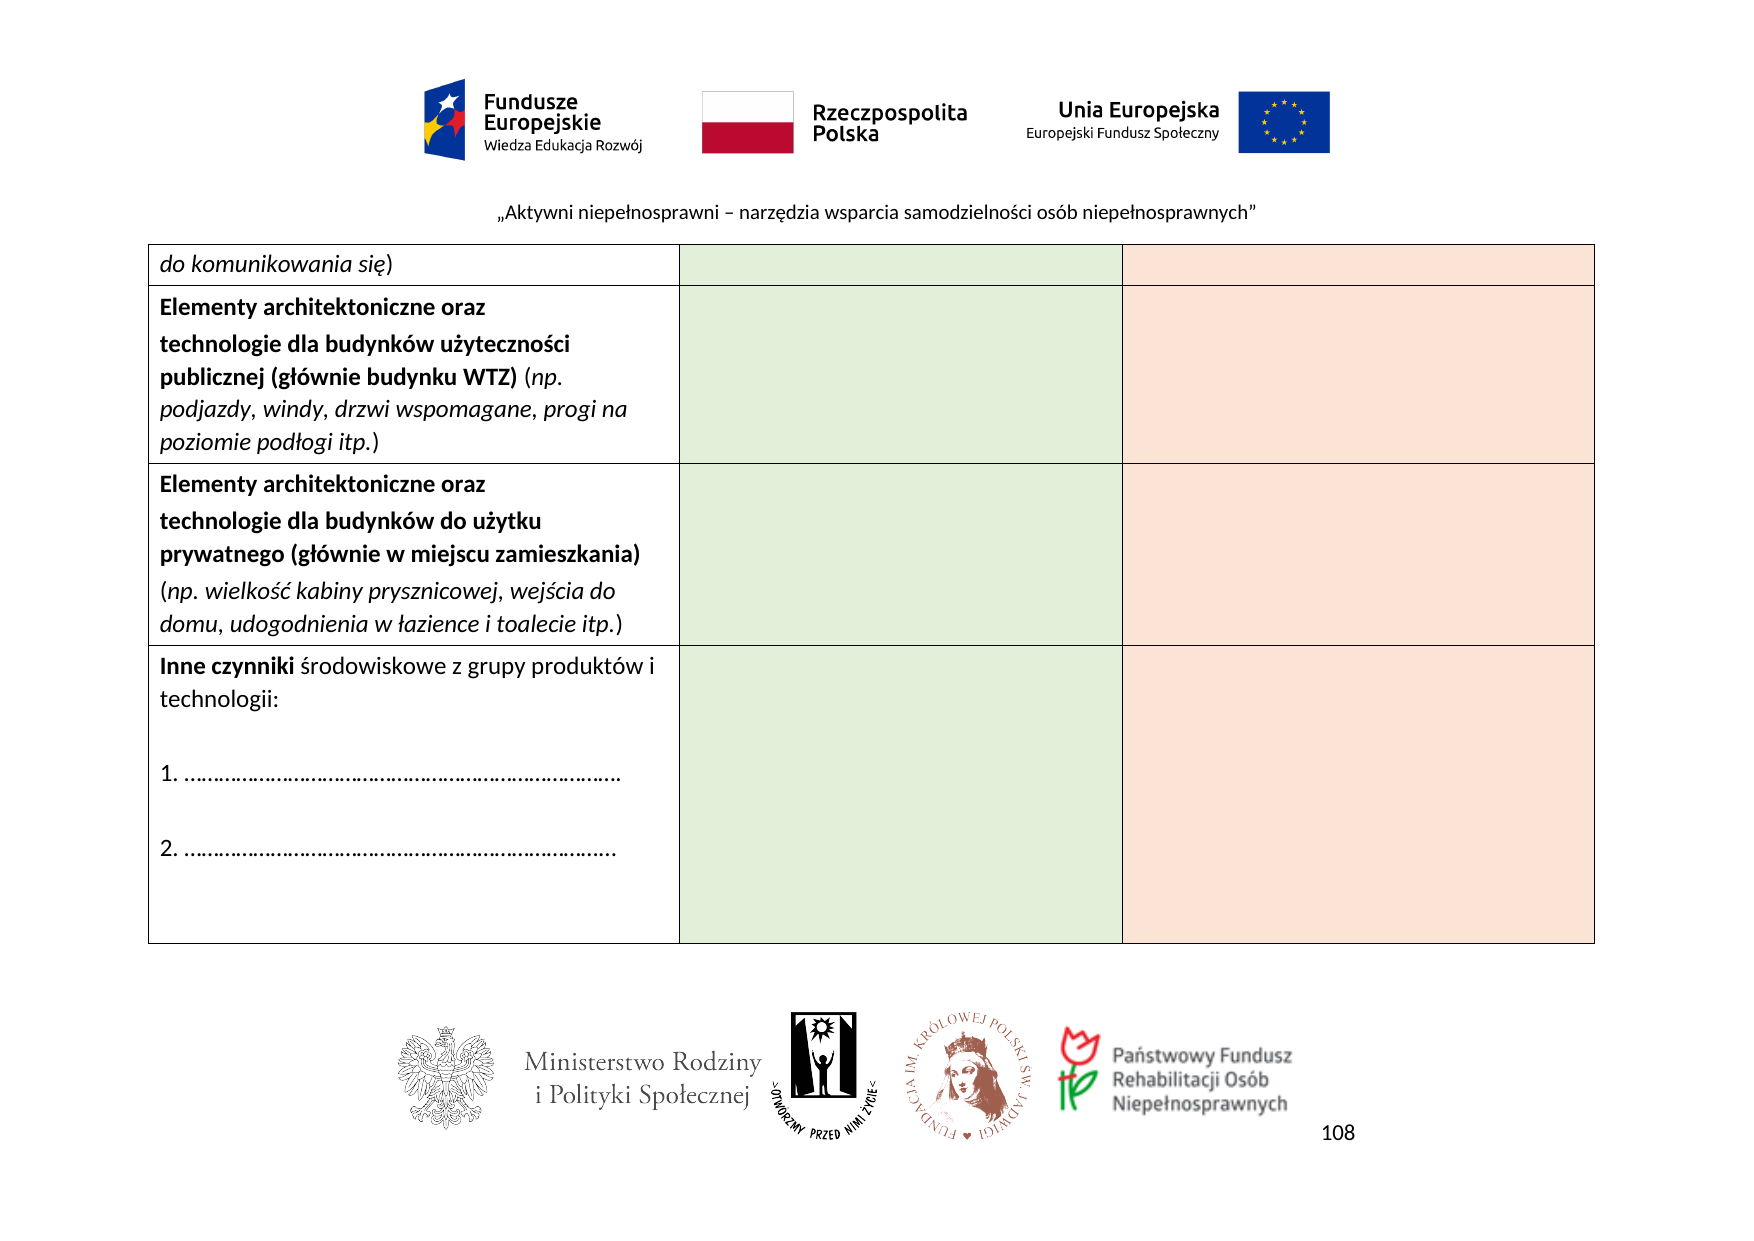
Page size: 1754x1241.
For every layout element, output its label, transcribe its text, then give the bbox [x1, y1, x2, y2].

table_cell [1123, 646, 1594, 943]
table_cell [1123, 464, 1594, 645]
table_cell [1123, 286, 1594, 463]
picture [404, 59, 1350, 181]
picture [905, 1012, 1320, 1140]
table_cell Elementy architektoniczne oraz technologie dla budynków do użytku prywatnego (głównie w miejscu zamieszkania) (np. wielkość kabiny prysznicowej, wejścia do domu, udogodnienia w łazience i toalecie itp.) [149, 464, 679, 645]
table_cell [680, 245, 1122, 285]
table_cell [680, 286, 1122, 463]
table_cell [1123, 245, 1594, 285]
picture [771, 1012, 877, 1140]
picture [398, 1026, 762, 1130]
table_cell [680, 646, 1122, 943]
table_cell Elementy architektoniczne oraz technologie dla budynków użyteczności publicznej (głównie budynku WTZ) (np. podjazdy, windy, drzwi wspomagane, progi na poziomie podłogi itp.) [149, 286, 679, 463]
table_cell Inne czynniki środowiskowe z grupy produktów i technologii: 1. …………………………………………………………………. 2. ………………………………………………………………... [149, 646, 679, 943]
table_cell [680, 464, 1122, 645]
